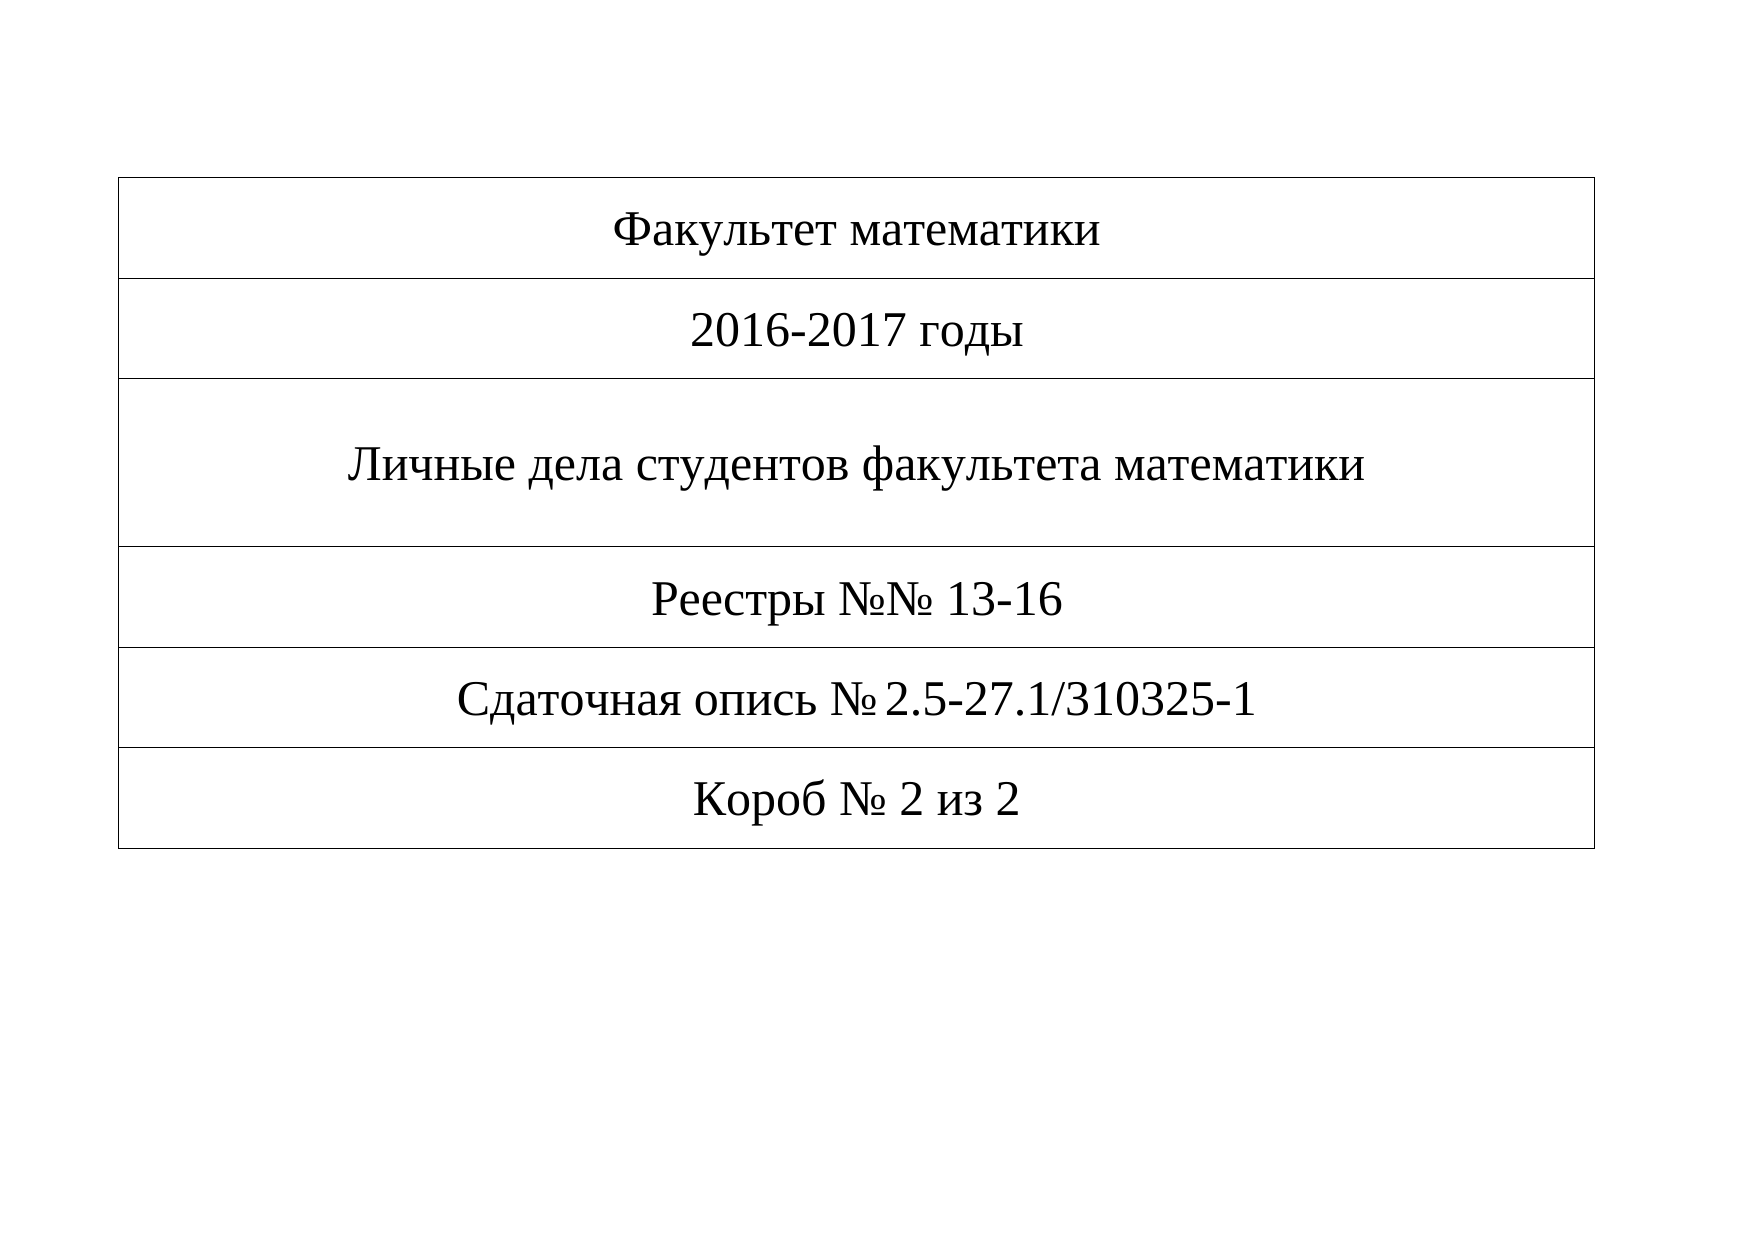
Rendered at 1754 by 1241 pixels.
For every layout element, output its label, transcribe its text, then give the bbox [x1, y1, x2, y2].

table_cell Короб № 2 из 2 [119, 748, 1594, 847]
table_cell Личные дела студентов факультета математики [119, 379, 1594, 546]
table_cell Сдаточная опись № 2.5-27.1/310325-1 [119, 648, 1594, 747]
table_cell 2016-2017 годы [119, 279, 1594, 378]
table_header Факультет математики [119, 178, 1594, 278]
table_cell Реестры №№ 13-16 [119, 547, 1594, 647]
